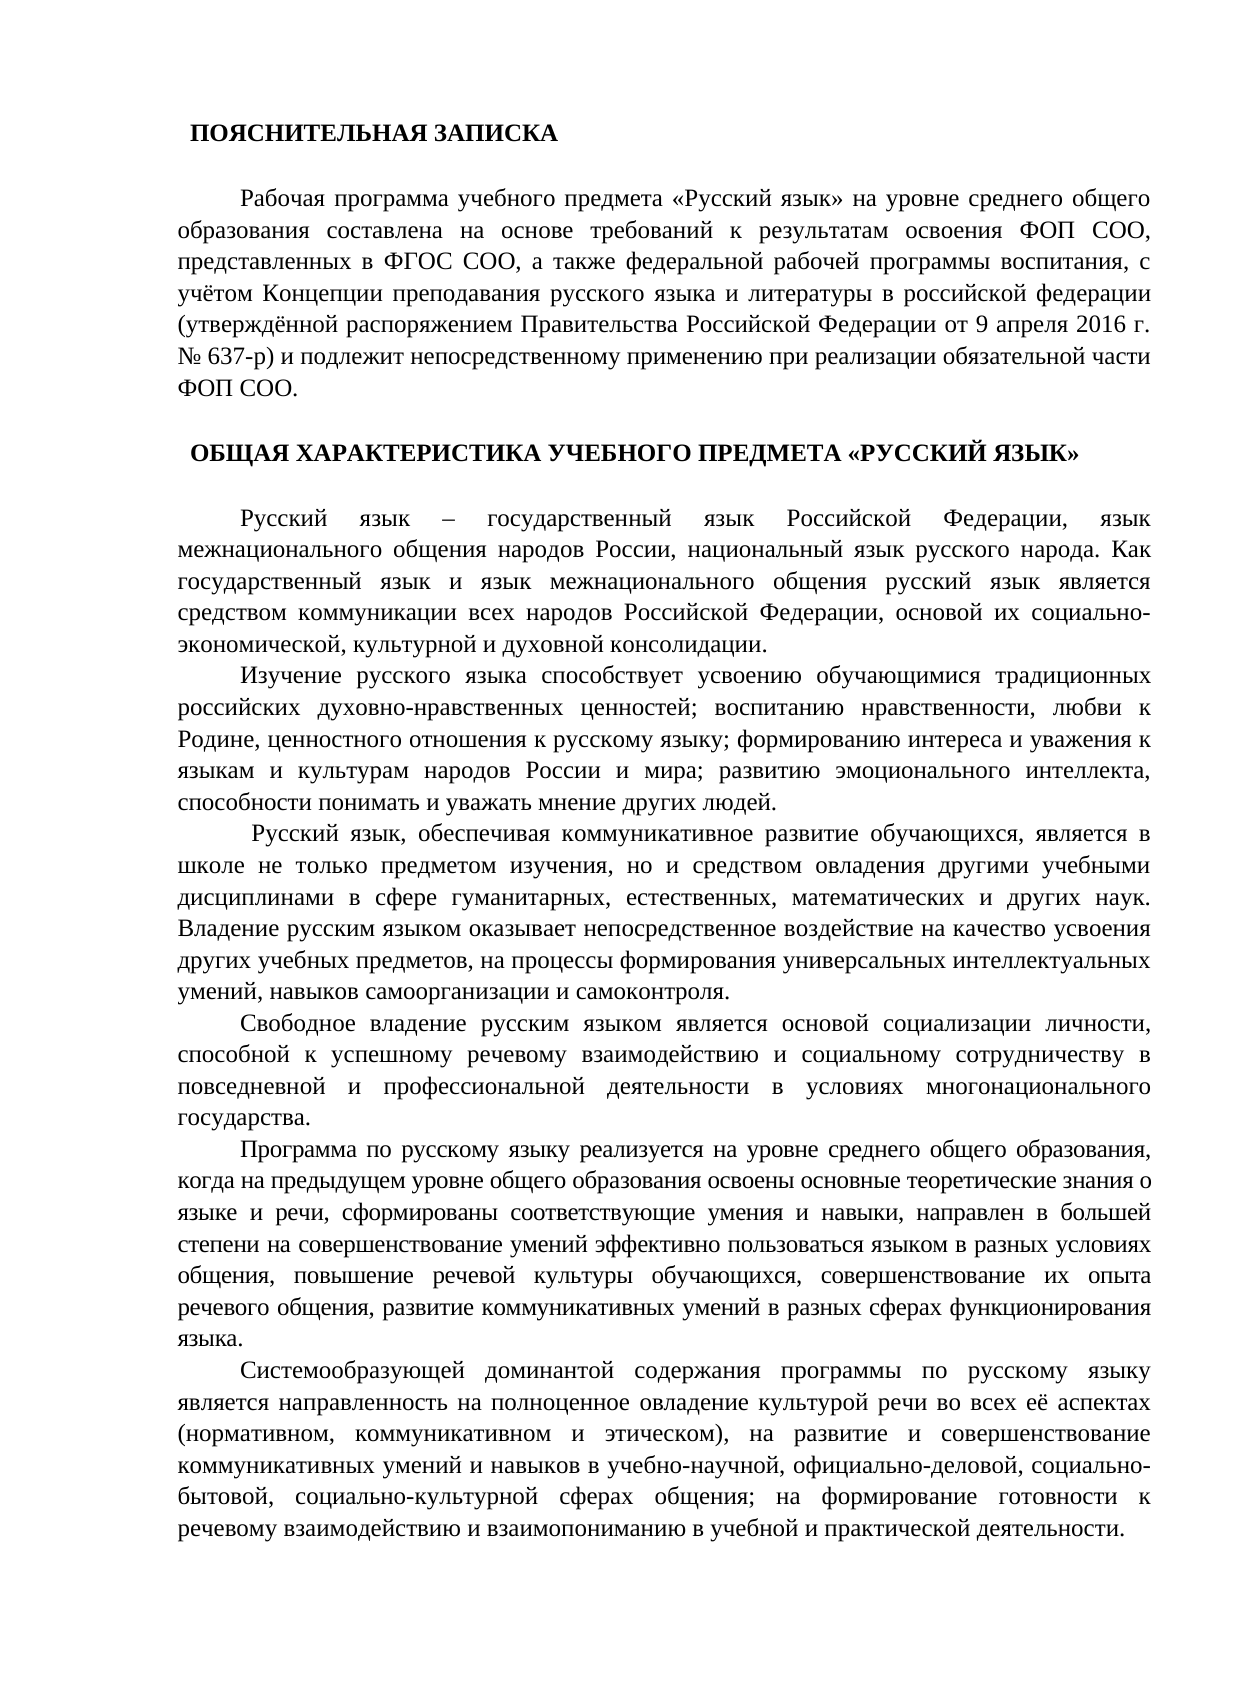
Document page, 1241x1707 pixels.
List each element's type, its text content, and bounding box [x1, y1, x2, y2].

text Программа по русскому языку реализуется на уровне среднего общего образования, когда на предыдущем уровне общего образования освоены основные теоретические знания о языке и речи, сформированы соответствующие умения и навыки, направлен в большей степени на совершенствование умений эффективно пользоваться языком в разных условиях общения, повышение речевой культуры обучающихся, совершенствование их опыта речевого общения, развитие коммуникативных умений в разных сферах функционирования языка. [177, 1134, 1152, 1352]
text ПОЯСНИТЕЛЬНАЯ ЗАПИСКА [190, 118, 1152, 147]
text Русский язык – государственный язык Российской Федерации, язык межнационального общения народов России, национальный язык русского народа. Как государственный язык и язык межнационального общения русский язык является средством коммуникации всех народов Российской Федерации, основой их социально-экономической, культурной и духовной консолидации. [177, 503, 1152, 658]
text ОБЩАЯ ХАРАКТЕРИСТИКА УЧЕБНОГО ПРЕДМЕТА «РУССКИЙ ЯЗЫК» [190, 438, 1152, 466]
text Системообразующей доминантой содержания программы по русскому языку является направленность на полноценное овладение культурой речи во всех её аспектах (нормативном, коммуникативном и этическом), на развитие и совершенствование коммуникативных умений и навыков в учебно-научной, официально-деловой, социально-бытовой, социально-культурной сферах общения; на формирование готовности к речевому взаимодействию и взаимопониманию в учебной и практической деятельности. [177, 1355, 1152, 1542]
text Рабочая программа учебного предмета «Русский язык» на уровне среднего общего образования составлена на основе требований к результатам освоения ФОП СОО, представленных в ФГОС СОО, а также федеральной рабочей программы воспитания, с учётом Концепции преподавания русского языка и литературы в российской федерации (утверждённой распоряжением Правительства Российской Федерации от 9 апреля 2016 г. № 637-р) и подлежит непосредственному применению при реализации обязательной части ФОП СОО. [177, 183, 1152, 401]
text Свободное владение русским языком является основой социализации личности, способной к успешному речевому взаимодействию и социальному сотрудничеству в повседневной и профессиональной деятельности в условиях многонационального государства. [177, 1008, 1152, 1131]
text Русский язык, обеспечивая коммуникативное развитие обучающихся, является в школе не только предметом изучения, но и средством овладения другими учебными дисциплинами в сфере гуманитарных, естественных, математических и других наук. Владение русским языком оказывает непосредственное воздействие на качество усвоения других учебных предметов, на процессы формирования универсальных интеллектуальных умений, навыков самоорганизации и самоконтроля. [177, 818, 1152, 1005]
text Изучение русского языка способствует усвоению обучающимися традиционных российских духовно-нравственных ценностей; воспитанию нравственности, любви к Родине, ценностного отношения к русскому языку; формированию интереса и уважения к языкам и культурам народов России и мира; развитию эмоционального интеллекта, способности понимать и уважать мнение других людей. [177, 661, 1152, 816]
